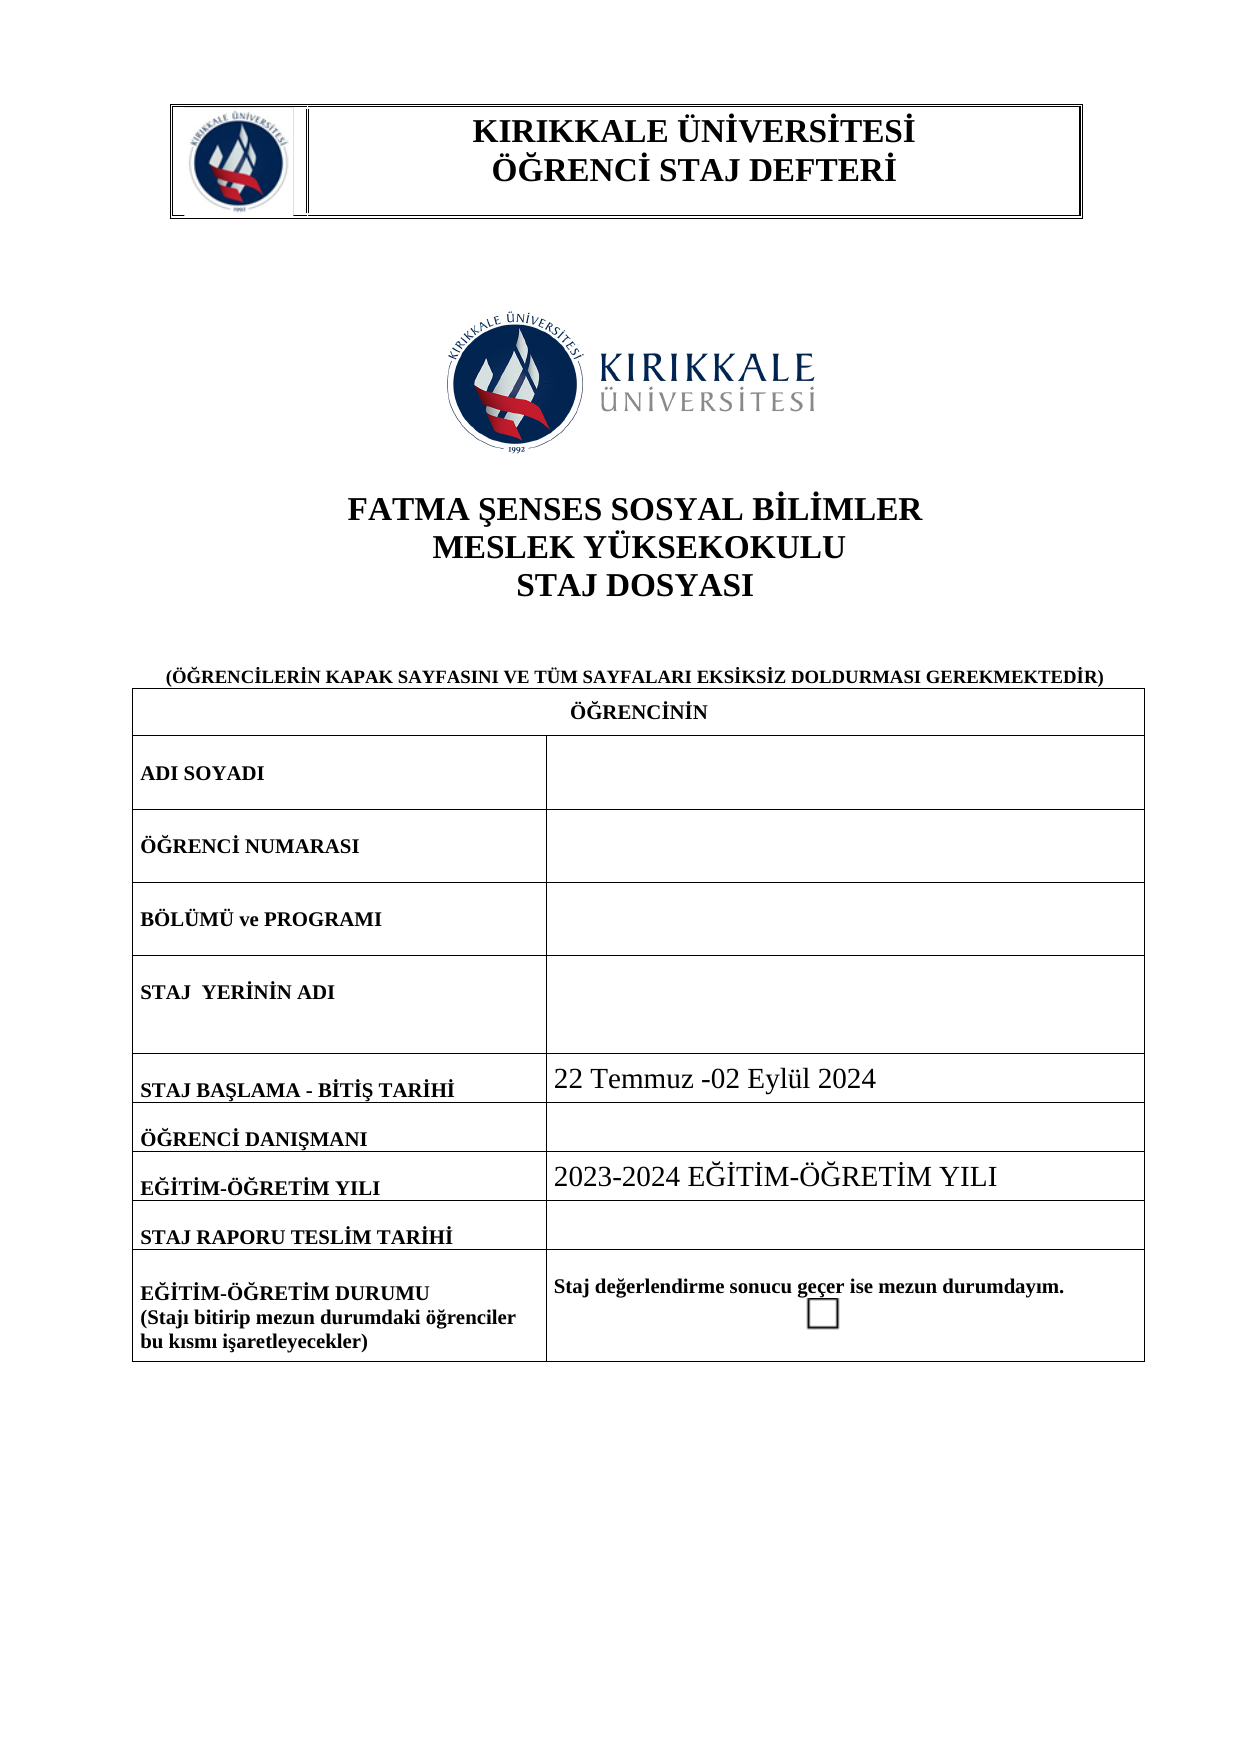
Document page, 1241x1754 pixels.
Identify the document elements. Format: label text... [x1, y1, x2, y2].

table_cell [547, 883, 1144, 955]
table_cell [547, 736, 1144, 809]
table_header KIRIKKALE ÜNİVERSİTESİ ÖĞRENCİ STAJ DEFTERİ [308, 107, 1079, 215]
table_cell EĞİTİM-ÖĞRETİM DURUMU (Stajı bitirip mezun durumdaki öğrenciler bu kısmı işaretleyecekler) [133, 1250, 546, 1361]
table_header ÖĞRENCİNİN [133, 689, 1144, 735]
table_cell EĞİTİM-ÖĞRETİM YILI [133, 1152, 546, 1200]
table_cell ADI SOYADI [133, 736, 546, 809]
picture [436, 304, 833, 461]
table_cell [547, 1103, 1144, 1151]
table_cell STAJ YERİNİN ADI [133, 956, 546, 1052]
text FATMA ŞENSES SOSYAL BİLİMLER [118, 489, 1152, 527]
table_cell 2023-2024 EĞİTİM-ÖĞRETİM YILI [547, 1152, 1144, 1200]
table_cell 22 Temmuz -02 Eylül 2024 [547, 1054, 1144, 1102]
picture [184, 106, 295, 216]
text MESLEK YÜKSEKOKULU [118, 527, 1152, 566]
text (ÖĞRENCİLERİN KAPAK SAYFASINI VE TÜM SAYFALARI EKSİKSİZ DOLDURMASI GEREKMEKTEDİR) [118, 666, 1152, 688]
text STAJ DOSYASI [118, 566, 1152, 604]
table_cell ÖĞRENCİ NUMARASI [133, 810, 546, 882]
table_cell [547, 810, 1144, 882]
table_cell Staj değerlendirme sonucu geçer ise mezun durumdayım. [547, 1250, 1144, 1361]
table_cell ÖĞRENCİ DANIŞMANI [133, 1103, 546, 1151]
table_header [173, 105, 308, 215]
table_cell [547, 1201, 1144, 1249]
table_cell STAJ RAPORU TESLİM TARİHİ [133, 1201, 546, 1249]
table_cell STAJ BAŞLAMA - BİTİŞ TARİHİ [133, 1054, 546, 1102]
table_cell [547, 956, 1144, 1052]
table_cell BÖLÜMÜ ve PROGRAMI [133, 883, 546, 955]
picture [803, 1298, 842, 1337]
